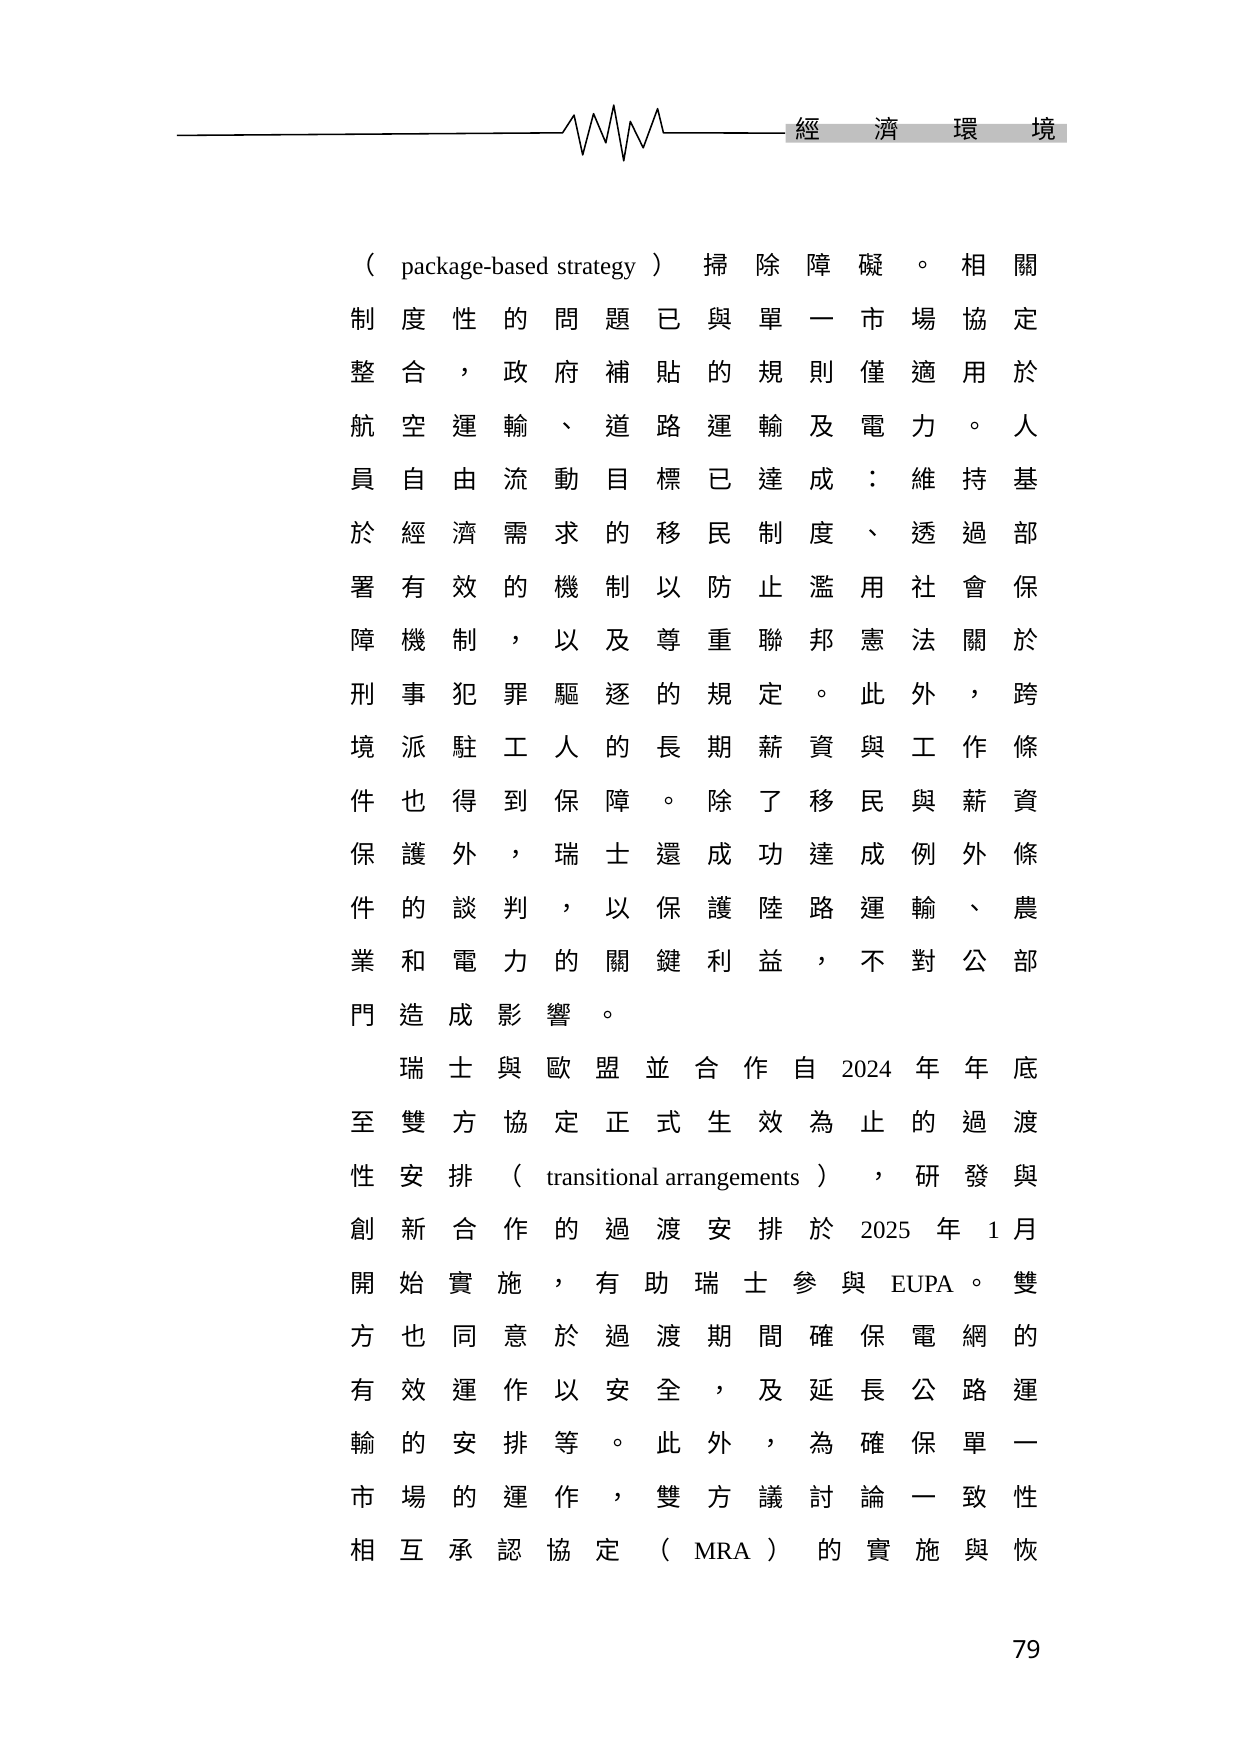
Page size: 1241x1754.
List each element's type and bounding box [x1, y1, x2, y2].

text [325, 1040, 1063, 1576]
text [325, 237, 1063, 1040]
